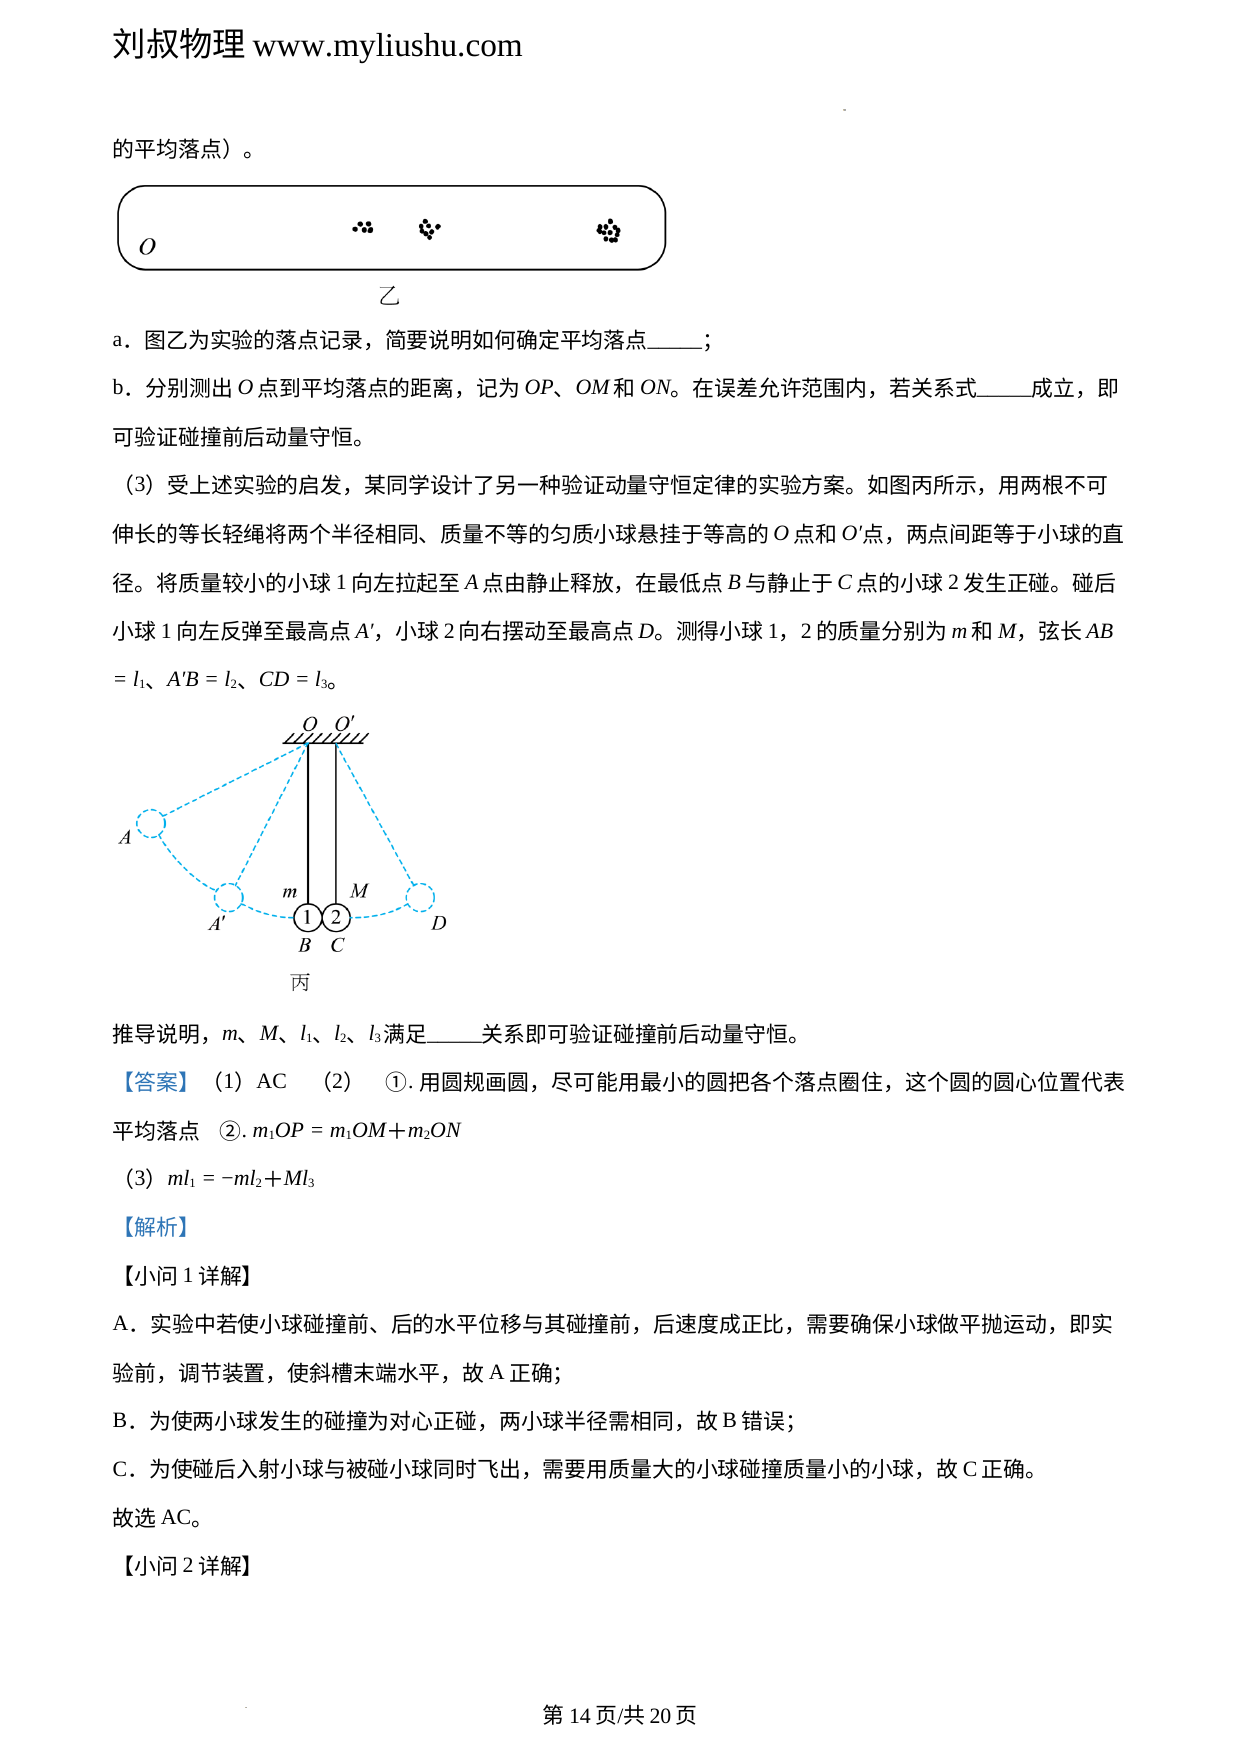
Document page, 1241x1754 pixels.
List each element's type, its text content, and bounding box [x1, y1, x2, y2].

text A．实验中若使小球碰撞前、后的水平位移与其碰撞前，后速度成正比，需要确保小球做平抛运动，即实验前，调节装置，使斜槽末端水平，故A正确； [112, 1307, 1128, 1388]
picture [112, 179, 669, 310]
text 【答案】（1）AC （2） ①. 用圆规画圆，尽可能用最小的圆把各个落点圈住，这个圆的圆心位置代表平均落点 ②. m1OP = m1OM＋m2ON [112, 1064, 1128, 1146]
text （3）ml1 = −ml2＋Ml3 [112, 1162, 1128, 1194]
text 【解析】 [112, 1210, 1128, 1242]
text C．为使碰后入射小球与被碰小球同时飞出，需要用质量大的小球碰撞质量小的小球，故C正确。 [112, 1452, 1128, 1484]
text 【小问1详解】 [112, 1258, 1128, 1291]
text 故选AC。 [112, 1500, 1128, 1533]
text （3）受上述实验的启发，某同学设计了另一种验证动量守恒定律的实验方案。如图丙所示，用两根不可伸长的等长轻绳将两个半径相同、质量不等的匀质小球悬挂于等高的O点和O′点，两点间距等于小球的直径。将质量较小的小球1向左拉起至A点由静止释放，在最低点B与静止于C点的小球2发生正碰。碰后小球1向左反弹至最高点A′，小球2向右摆动至最高点D。测得小球1，2的质量分别为m和M，弦长AB = l1、A′B = l2、CD = l3。 [112, 468, 1128, 695]
text a．图乙为实验的落点记录，简要说明如何确定平均落点_____； [112, 322, 1128, 355]
text 推导说明，m、M、l1、l2、l3满足_____关系即可验证碰撞前后动量守恒。 [112, 1016, 1128, 1049]
text b．分别测出O点到平均落点的距离，记为OP、OM和ON。在误差允许范围内，若关系式_____成立，即可验证碰撞前后动量守恒。 [112, 371, 1128, 452]
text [112, 131, 1128, 164]
picture [112, 711, 452, 997]
text B．为使两小球发生的碰撞为对心正碰，两小球半径需相同，故B错误； [112, 1404, 1128, 1436]
text 【小问2详解】 [112, 1549, 1128, 1581]
